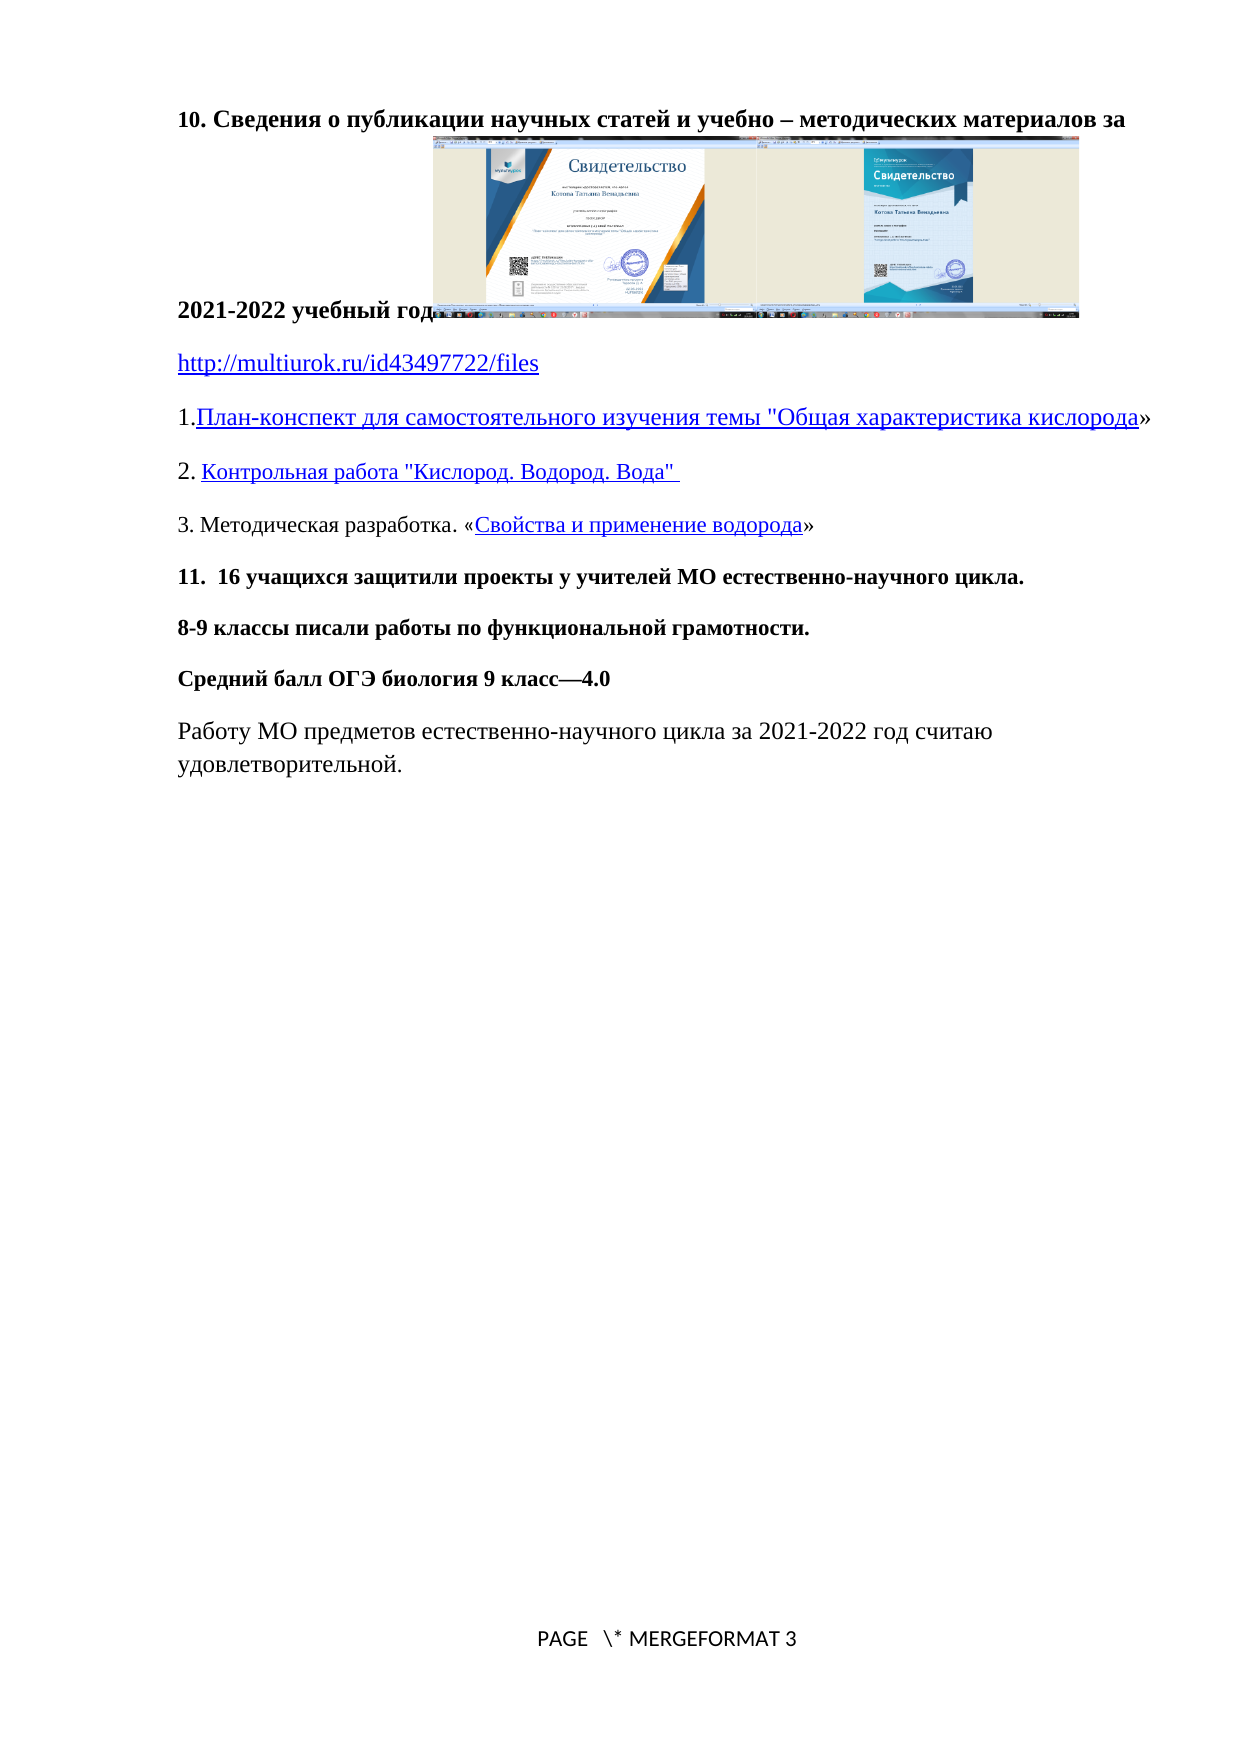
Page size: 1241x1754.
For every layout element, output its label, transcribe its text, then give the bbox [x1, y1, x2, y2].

picture [433, 136, 1080, 318]
text 11. 16 учащихся защитили проекты у учителей МО естественно-научного цикла. [177, 563, 1152, 589]
text 2. Контрольная работа "Кислород. Водород. Вода" [177, 456, 1152, 485]
text http://multiurok.ru/id43497722/files [177, 348, 1152, 377]
text 8-9 классы писали работы по функциональной грамотности. [177, 614, 1152, 641]
text 3. Методическая разработка. «Свойства и применение водорода» [177, 510, 1152, 538]
text Средний балл ОГЭ биология 9 класс—4.0 [177, 665, 1152, 692]
text Работу МО предметов естественно-научного цикла за 2021-2022 год считаю удовлетворительной. [177, 716, 1152, 778]
text 1.План-конспект для самостоятельного изучения темы "Общая характеристика кислорода» [177, 402, 1152, 431]
